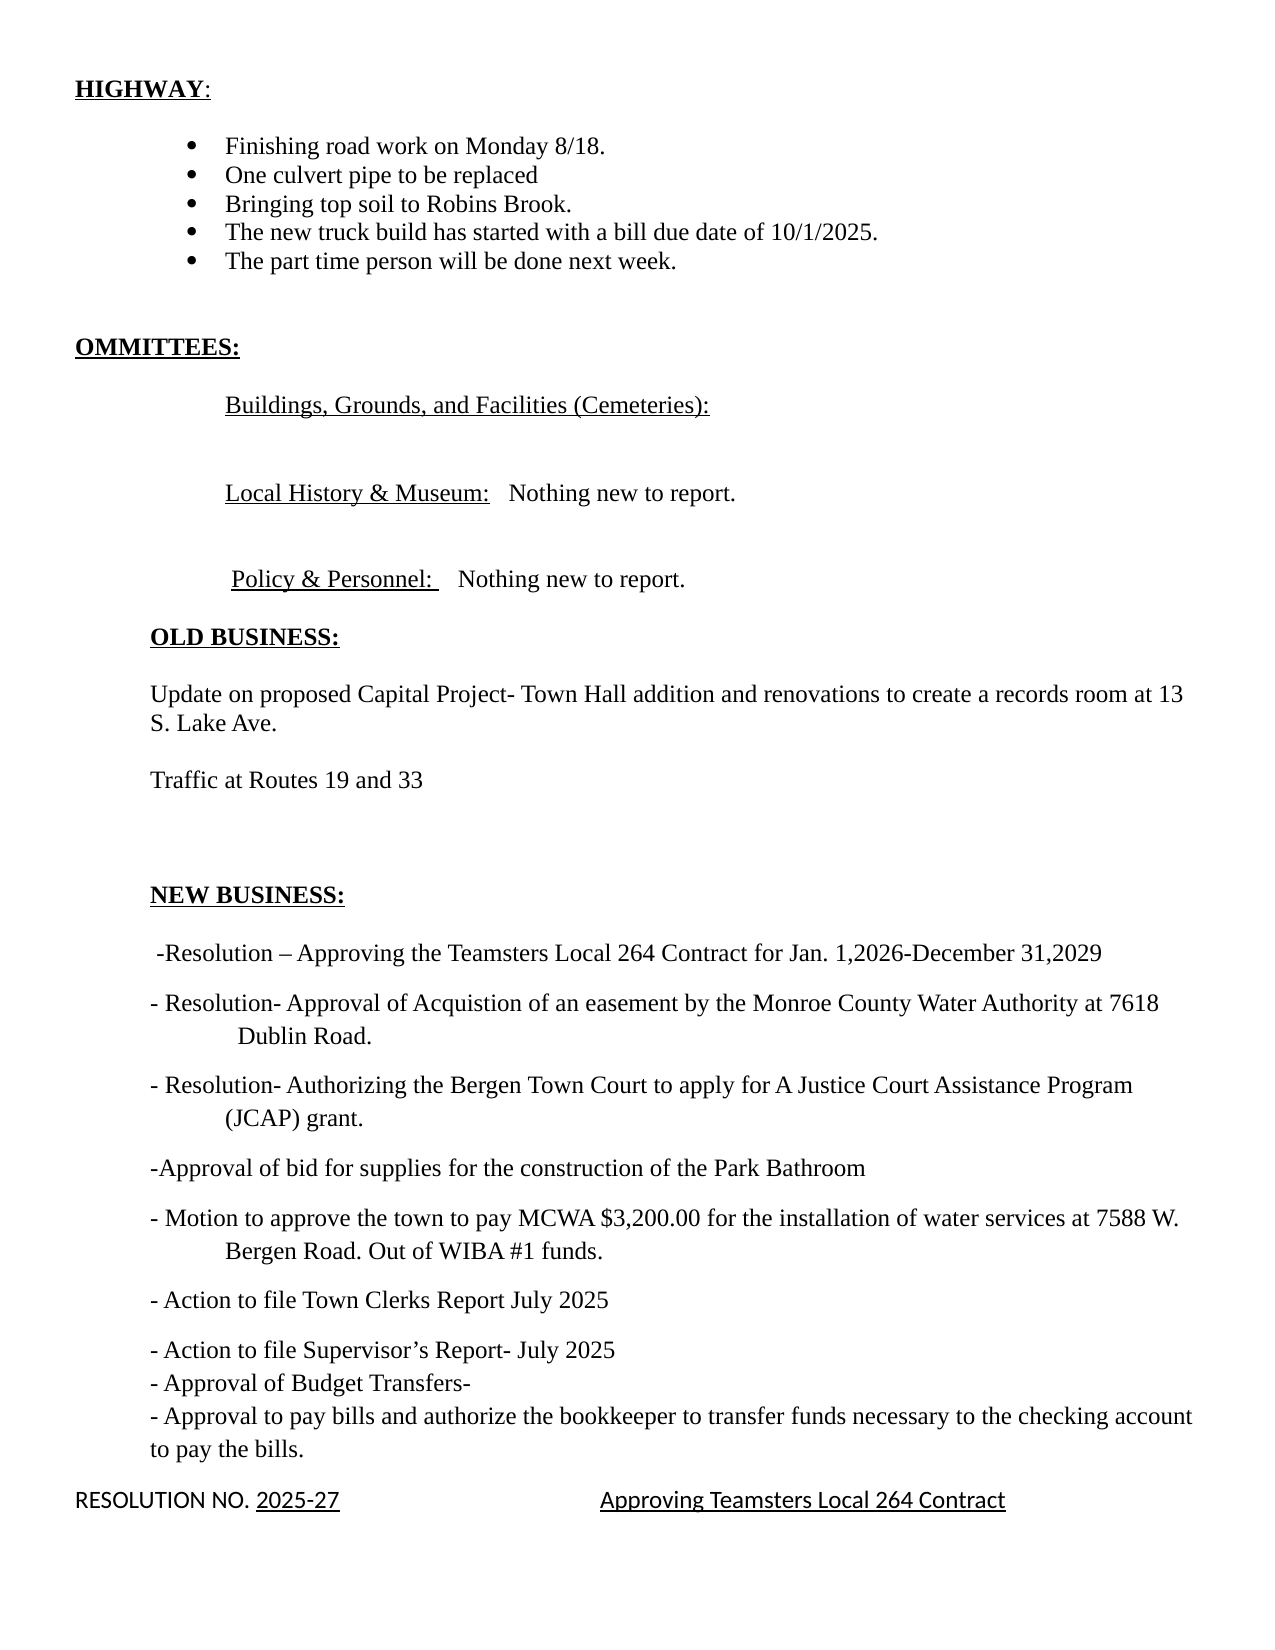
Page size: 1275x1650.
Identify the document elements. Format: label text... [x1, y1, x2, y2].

text OLD BUSINESS: [150, 622, 1200, 651]
list - Approval to pay bills and authorize the bookkeeper to transfer funds necessary to the checking account to pay the bills. [150, 1401, 1200, 1463]
text - Resolution- Approval of Acquistion of an easement by the Monroe County Water Authority at 7618 Dublin Road. [75, 988, 1200, 1049]
text -Approval of bid for supplies for the construction of the Park Bathroom [75, 1153, 1200, 1182]
text -Resolution – Approving the Teamsters Local 264 Contract for Jan. 1,2026-December 31,2029 [75, 938, 1200, 967]
text RESOLUTION NO. 2025-27 Approving Teamsters Local 264 Contract [75, 1484, 1200, 1549]
text HIGHWAY: [75, 74, 1200, 102]
text - Action to file Town Clerks Report July 2025 [75, 1286, 1200, 1314]
text Update on proposed Capital Project- Town Hall addition and renovations to create a records room at 13 S. Lake Ave. [150, 679, 1200, 737]
text Policy & Personnel: Nothing new to report. [225, 564, 1200, 593]
list One culvert pipe to be replaced [187, 160, 1200, 189]
text Local History & Museum: Nothing new to report. [225, 478, 1200, 507]
text NEW BUSINESS: [75, 881, 1200, 909]
list Finishing road work on Monday 8/18. [187, 131, 1200, 160]
list The part time person will be done next week. [187, 246, 1200, 275]
text Traffic at Routes 19 and 33 [112, 766, 1200, 794]
text - Resolution- Authorizing the Bergen Town Court to apply for A Justice Court Assistance Program (JCAP) grant. [75, 1070, 1200, 1132]
text OMMITTEES: [75, 332, 1200, 361]
text - Motion to approve the town to pay MCWA $3,200.00 for the installation of water services at 7588 W. Bergen Road. Out of WIBA #1 funds. [75, 1203, 1200, 1264]
list - Approval of Budget Transfers- [150, 1368, 1200, 1397]
text Buildings, Grounds, and Facilities (Cemeteries): [225, 390, 1200, 419]
list - Action to file Supervisor’s Report- July 2025 [150, 1335, 1200, 1364]
list Bringing top soil to Robins Brook. [187, 189, 1200, 217]
list The new truck build has started with a bill due date of 10/1/2025. [187, 217, 1200, 246]
